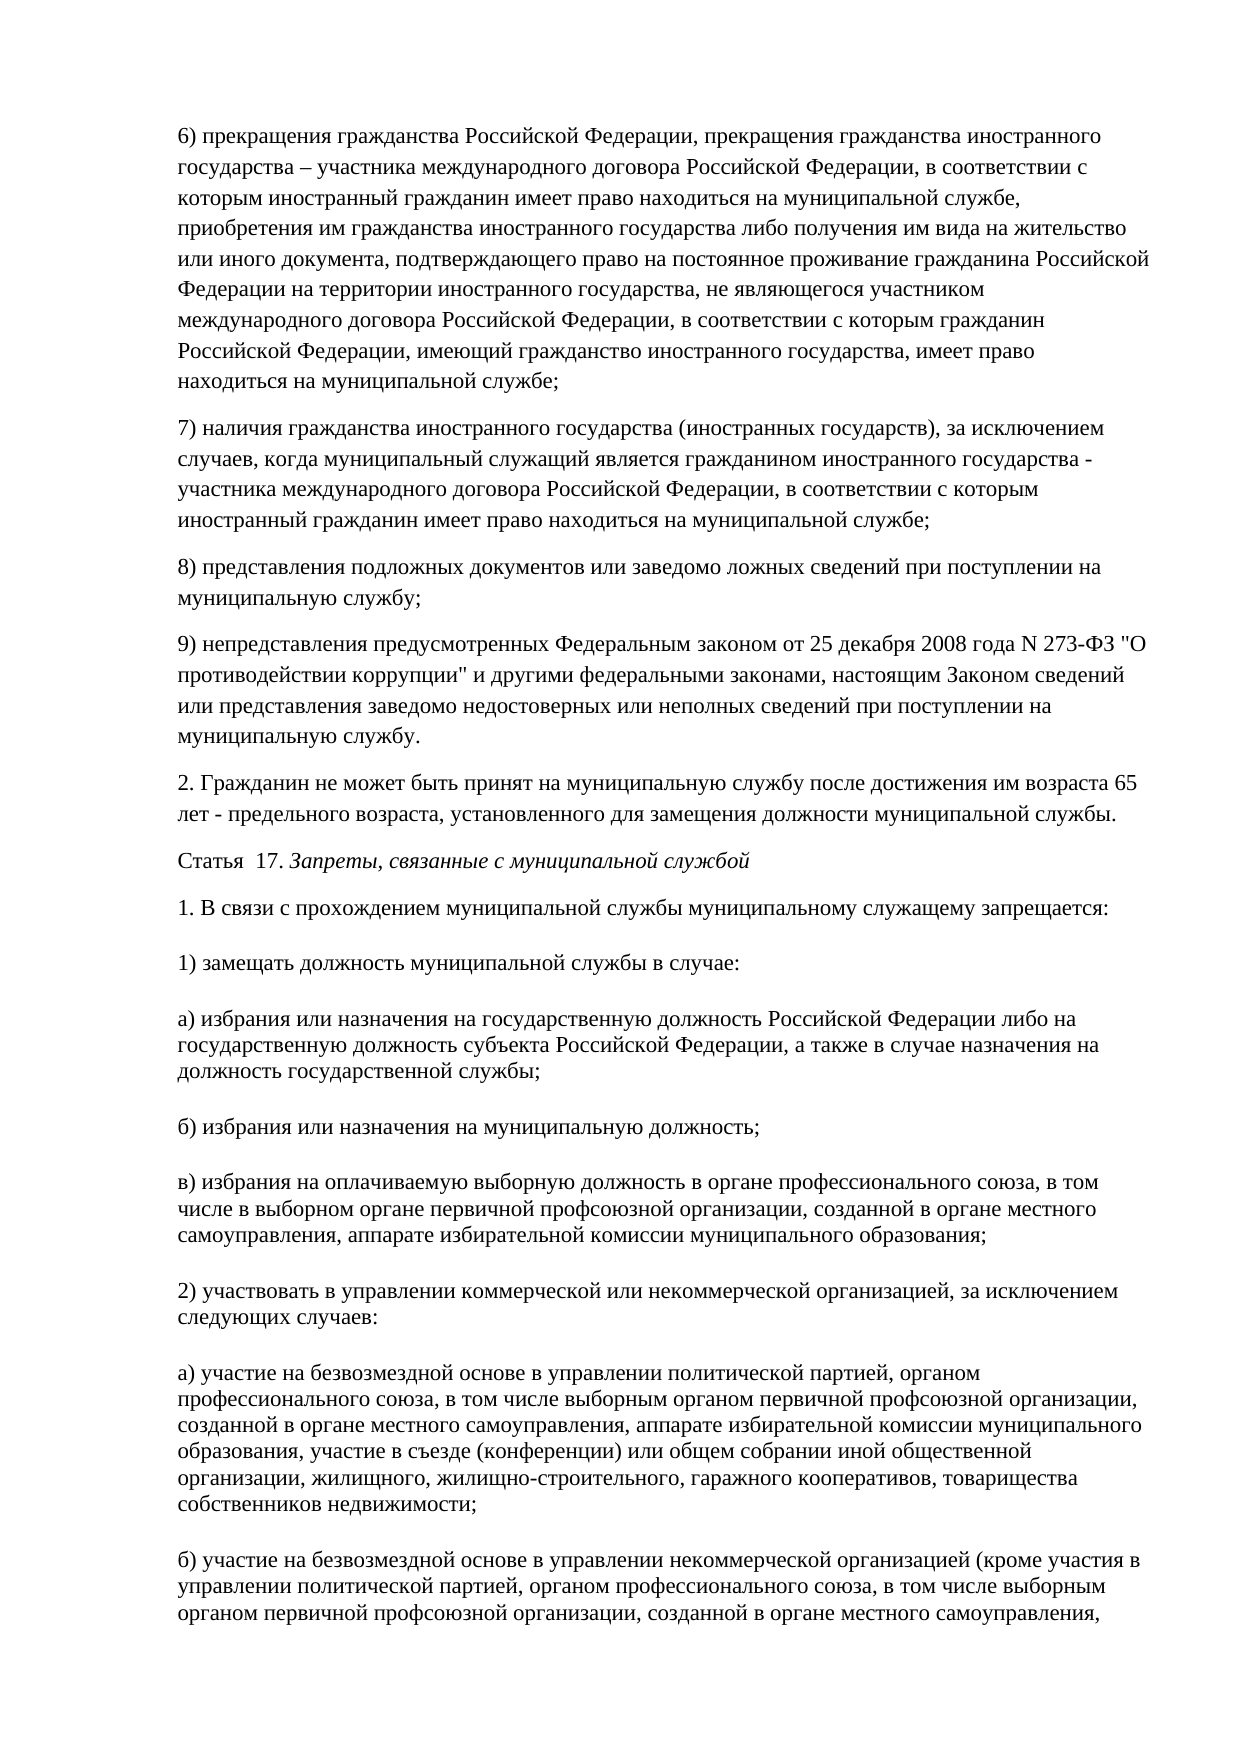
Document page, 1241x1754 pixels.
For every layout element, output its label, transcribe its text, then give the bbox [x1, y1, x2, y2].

text 2) участвовать в управлении коммерческой или некоммерческой организацией, за исключением следующих случаев: [177, 1277, 1152, 1329]
text 7) наличия гражданства иностранного государства (иностранных государств), за исключением случаев, когда муниципальный служащий является гражданином иностранного государства - участника международного договора Российской Федерации, в соответствии с которым иностранный гражданин имеет право находиться на муниципальной службе; [177, 410, 1152, 532]
text а) участие на безвозмездной основе в управлении политической партией, органом профессионального союза, в том числе выборным органом первичной профсоюзной организации, созданной в органе местного самоуправления, аппарате избирательной комиссии муниципального образования, участие в съезде (конференции) или общем собрании иной общественной организации, жилищного, жилищно-строительного, гаражного кооперативов, товарищества собственников недвижимости; [177, 1358, 1152, 1517]
text в) избрания на оплачиваемую выборную должность в органе профессионального союза, в том числе в выборном органе первичной профсоюзной организации, созданной в органе местного самоуправления, аппарате избирательной комиссии муниципального образования; [177, 1168, 1152, 1247]
text 9) непредставления предусмотренных Федеральным законом от 25 декабря 2008 года N 273-ФЗ "О противодействии коррупции" и другими федеральными законами, настоящим Законом сведений или представления заведомо недостоверных или неполных сведений при поступлении на муниципальную службу. [177, 626, 1152, 749]
text б) избрания или назначения на муниципальную должность; [177, 1113, 1152, 1139]
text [177, 1546, 1152, 1625]
text 2. Гражданин не может быть принят на муниципальную службу после достижения им возраста 65 лет - предельного возраста, установленного для замещения должности муниципальной службы. [177, 765, 1152, 826]
text 6) прекращения гражданства Российской Федерации, прекращения гражданства иностранного государства – участника международного договора Российской Федерации, в соответствии с которым иностранный гражданин имеет право находиться на муниципальной службе, приобретения им гражданства иностранного государства либо получения им вида на жительство или иного документа, подтверждающего право на постоянное проживание гражданина Российской Федерации на территории иностранного государства, не являющегося участником международного договора Российской Федерации, в соответствии с которым гражданин Российской Федерации, имеющий гражданство иностранного государства, имеет право находиться на муниципальной службе; [177, 118, 1152, 394]
text 1. В связи с прохождением муниципальной службы муниципальному служащему запрещается: [177, 889, 1152, 920]
text а) избрания или назначения на государственную должность Российской Федерации либо на государственную должность субъекта Российской Федерации, а также в случае назначения на должность государственной службы; [177, 1005, 1152, 1084]
text Статья 17. Запреты, связанные с муниципальной службой [177, 842, 1152, 873]
text 8) представления подложных документов или заведомо ложных сведений при поступлении на муниципальную службу; [177, 549, 1152, 610]
text 1) замещать должность муниципальной службы в случае: [177, 949, 1152, 976]
